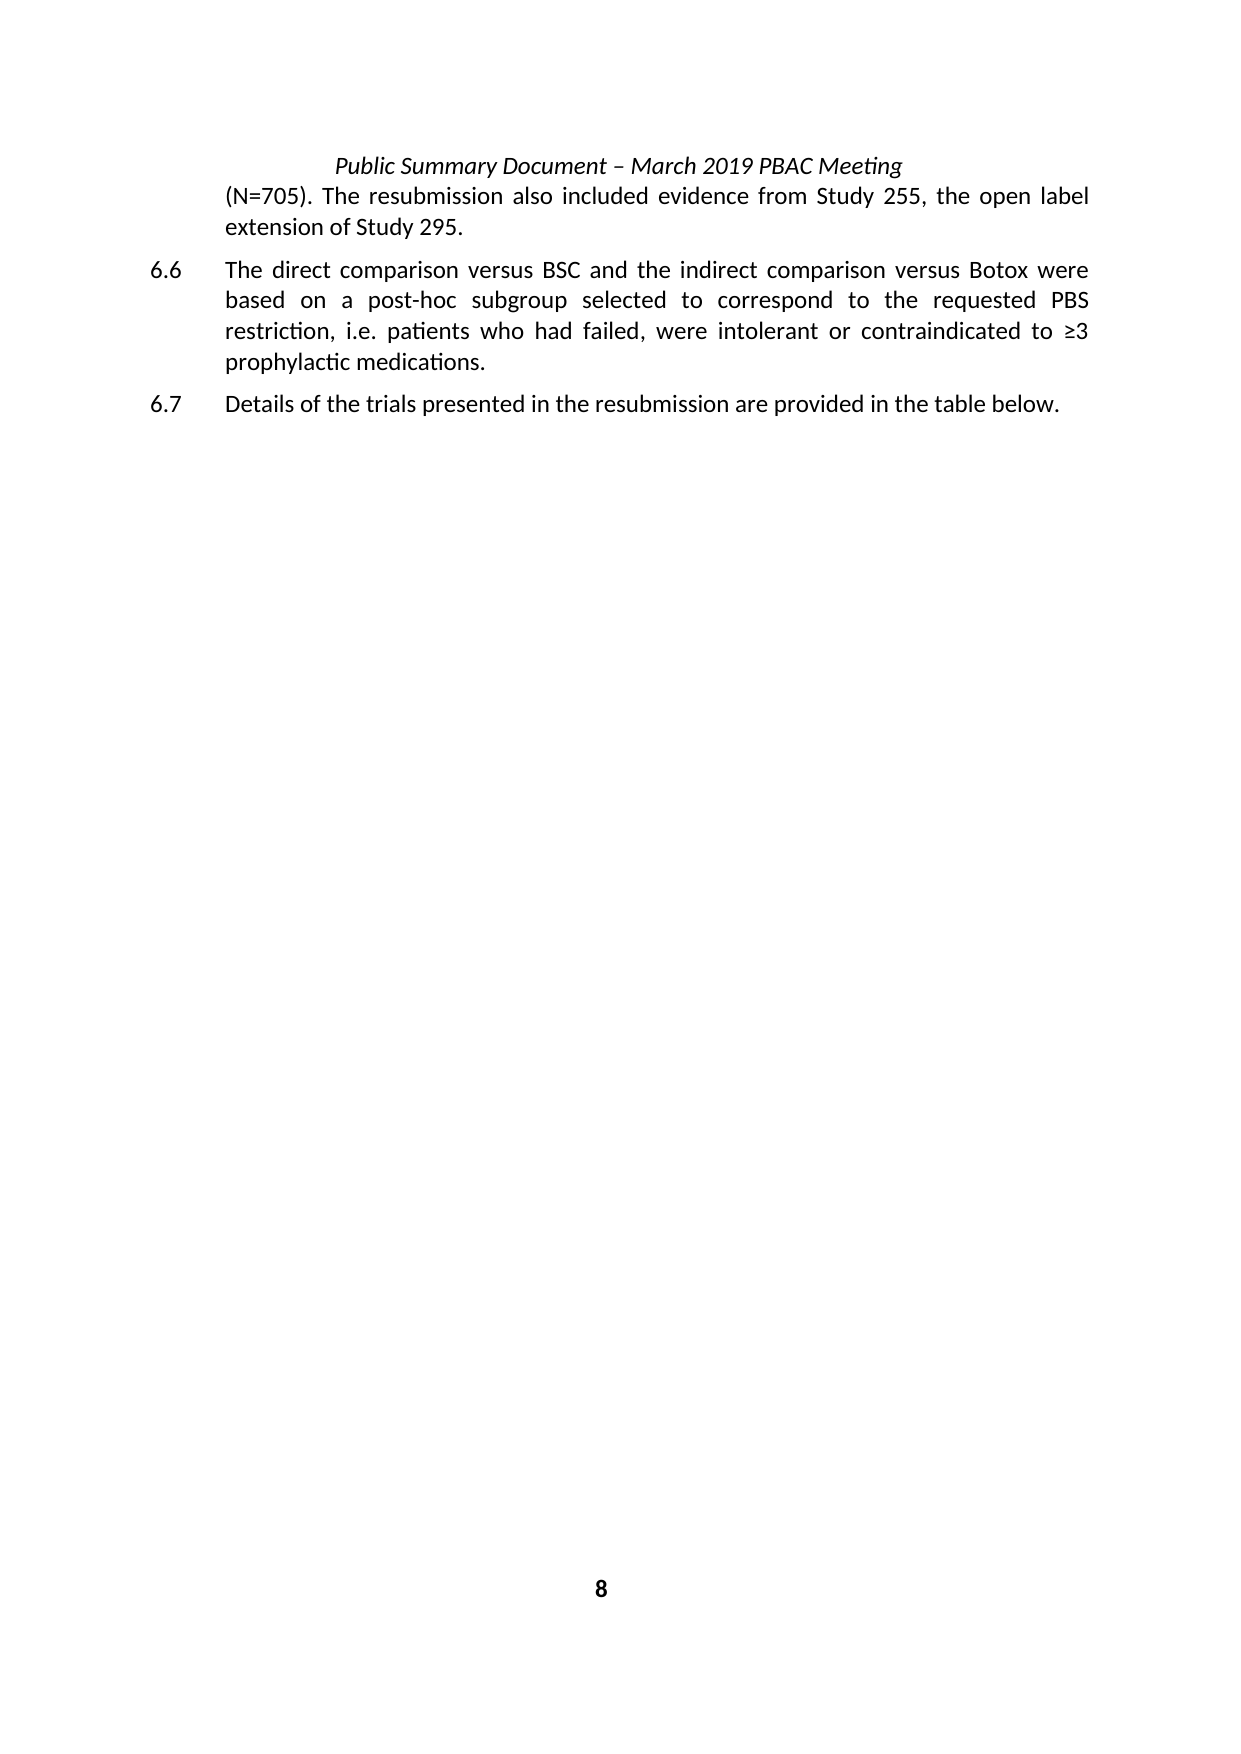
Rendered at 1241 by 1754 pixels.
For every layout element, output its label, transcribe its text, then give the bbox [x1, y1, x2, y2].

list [150, 181, 1090, 242]
list Details of the trials presented in the resubmission are provided in the table below. [150, 389, 1090, 419]
list The direct comparison versus BSC and the indirect comparison versus Botox were based on a post-hoc subgroup selected to correspond to the requested PBS restriction, i.e. patients who had failed, were intolerant or contraindicated to ≥3 prophylactic medications. [150, 254, 1090, 376]
